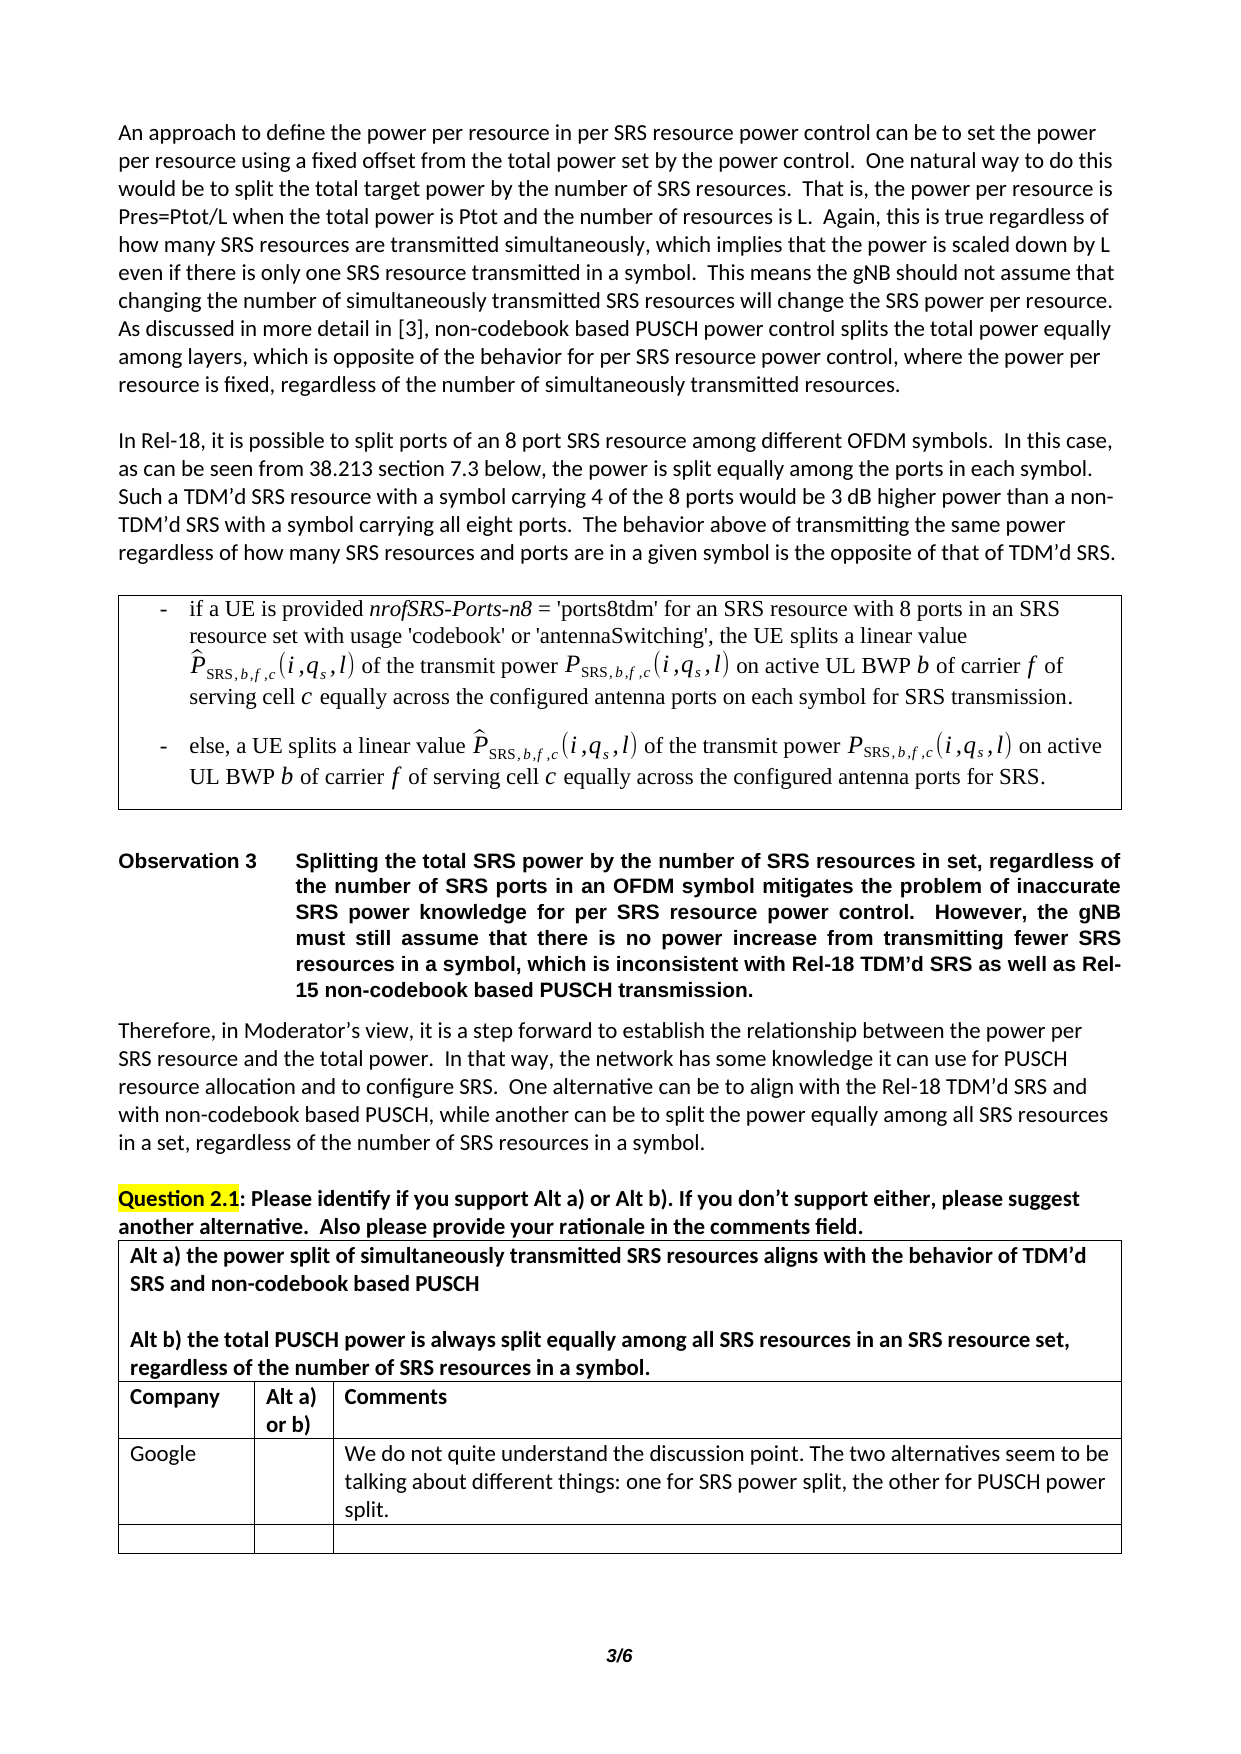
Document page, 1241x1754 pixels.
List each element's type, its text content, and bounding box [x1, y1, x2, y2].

table_cell [119, 1525, 254, 1552]
text An approach to define the power per resource in per SRS resource power control can be to set the power per resource using a fixed offset from the total power set by the power control. One natural way to do this would be to split the total target power by the number of SRS resources. That is, the power per resource is Pres=Ptot/L when the total power is Ptot and the number of resources is L. Again, this is true regardless of how many SRS resources are transmitted simultaneously, which implies that the power is scaled down by L even if there is only one SRS resource transmitted in a symbol. This means the gNB should not assume that changing the number of simultaneously transmitted SRS resources will change the SRS power per resource. As discussed in more detail in [3], non-codebook based PUSCH power control splits the total power equally among layers, which is opposite of the behavior for per SRS resource power control, where the power per resource is fixed, regardless of the number of simultaneously transmitted resources. [118, 118, 1122, 398]
text Question 2.1: Please identify if you support Alt a) or Alt b). If you don’t support either, please suggest another alternative. Also please provide your rationale in the comments field. [118, 1184, 1122, 1240]
table_cell Company [119, 1382, 254, 1438]
table_cell [255, 1525, 333, 1552]
table_cell [255, 1439, 333, 1523]
text Therefore, in Moderator’s view, it is a step forward to establish the relationship between the power per SRS resource and the total power. In that way, the network has some knowledge it can use for PUSCH resource allocation and to configure SRS. One alternative can be to align with the Rel-18 TDM’d SRS and with non-codebook based PUSCH, while another can be to split the power equally among all SRS resources in a set, regardless of the number of SRS resources in a symbol. [118, 1016, 1122, 1156]
table_cell Comments [334, 1382, 1121, 1438]
text In Rel-18, it is possible to split ports of an 8 port SRS resource among different OFDM symbols. In this case, as can be seen from 38.213 section 7.3 below, the power is split equally among the ports in each symbol. Such a TDM’d SRS resource with a symbol carrying 4 of the 8 ports would be 3 dB higher power than a non-TDM’d SRS with a symbol carrying all eight ports. The behavior above of transmitting the same power regardless of how many SRS resources and ports are in a given symbol is the opposite of that of TDM’d SRS. [118, 426, 1122, 566]
table_cell Google [119, 1439, 254, 1523]
text Splitting the total SRS power by the number of SRS resources in set, regardless of the number of SRS ports in an OFDM symbol mitigates the problem of inaccurate SRS power knowledge for per SRS resource power control. However, the gNB must still assume that there is no power increase from transmitting fewer SRS resources in a symbol, which is inconsistent with Rel-18 TDM’d SRS as well as Rel-15 non-codebook based PUSCH transmission. [118, 848, 1122, 1002]
table_cell Alt a) or b) [255, 1382, 333, 1438]
table_cell [334, 1525, 1121, 1552]
table_header - if a UE is provided nrofSRS-Ports-n8 = 'ports8tdm' for an SRS resource with 8 ports in an SRS resource set with usage 'codebook' or 'antennaSwitching', the UE splits a linear value of the transmit power on active UL BWP of carrier of serving cell equally across the configured antenna ports on each symbol for SRS transmission. - else, a UE splits a linear value of the transmit power on active UL BWP of carrier of serving cell equally across the configured antenna ports for SRS. [119, 596, 1121, 809]
table_cell We do not quite understand the discussion point. The two alternatives seem to be talking about different things: one for SRS power split, the other for PUSCH power split. [334, 1439, 1121, 1523]
table_header Alt a) the power split of simultaneously transmitted SRS resources aligns with the behavior of TDM’d SRS and non-codebook based PUSCH Alt b) the total PUSCH power is always split equally among all SRS resources in an SRS resource set, regardless of the number of SRS resources in a symbol. [119, 1241, 1121, 1381]
